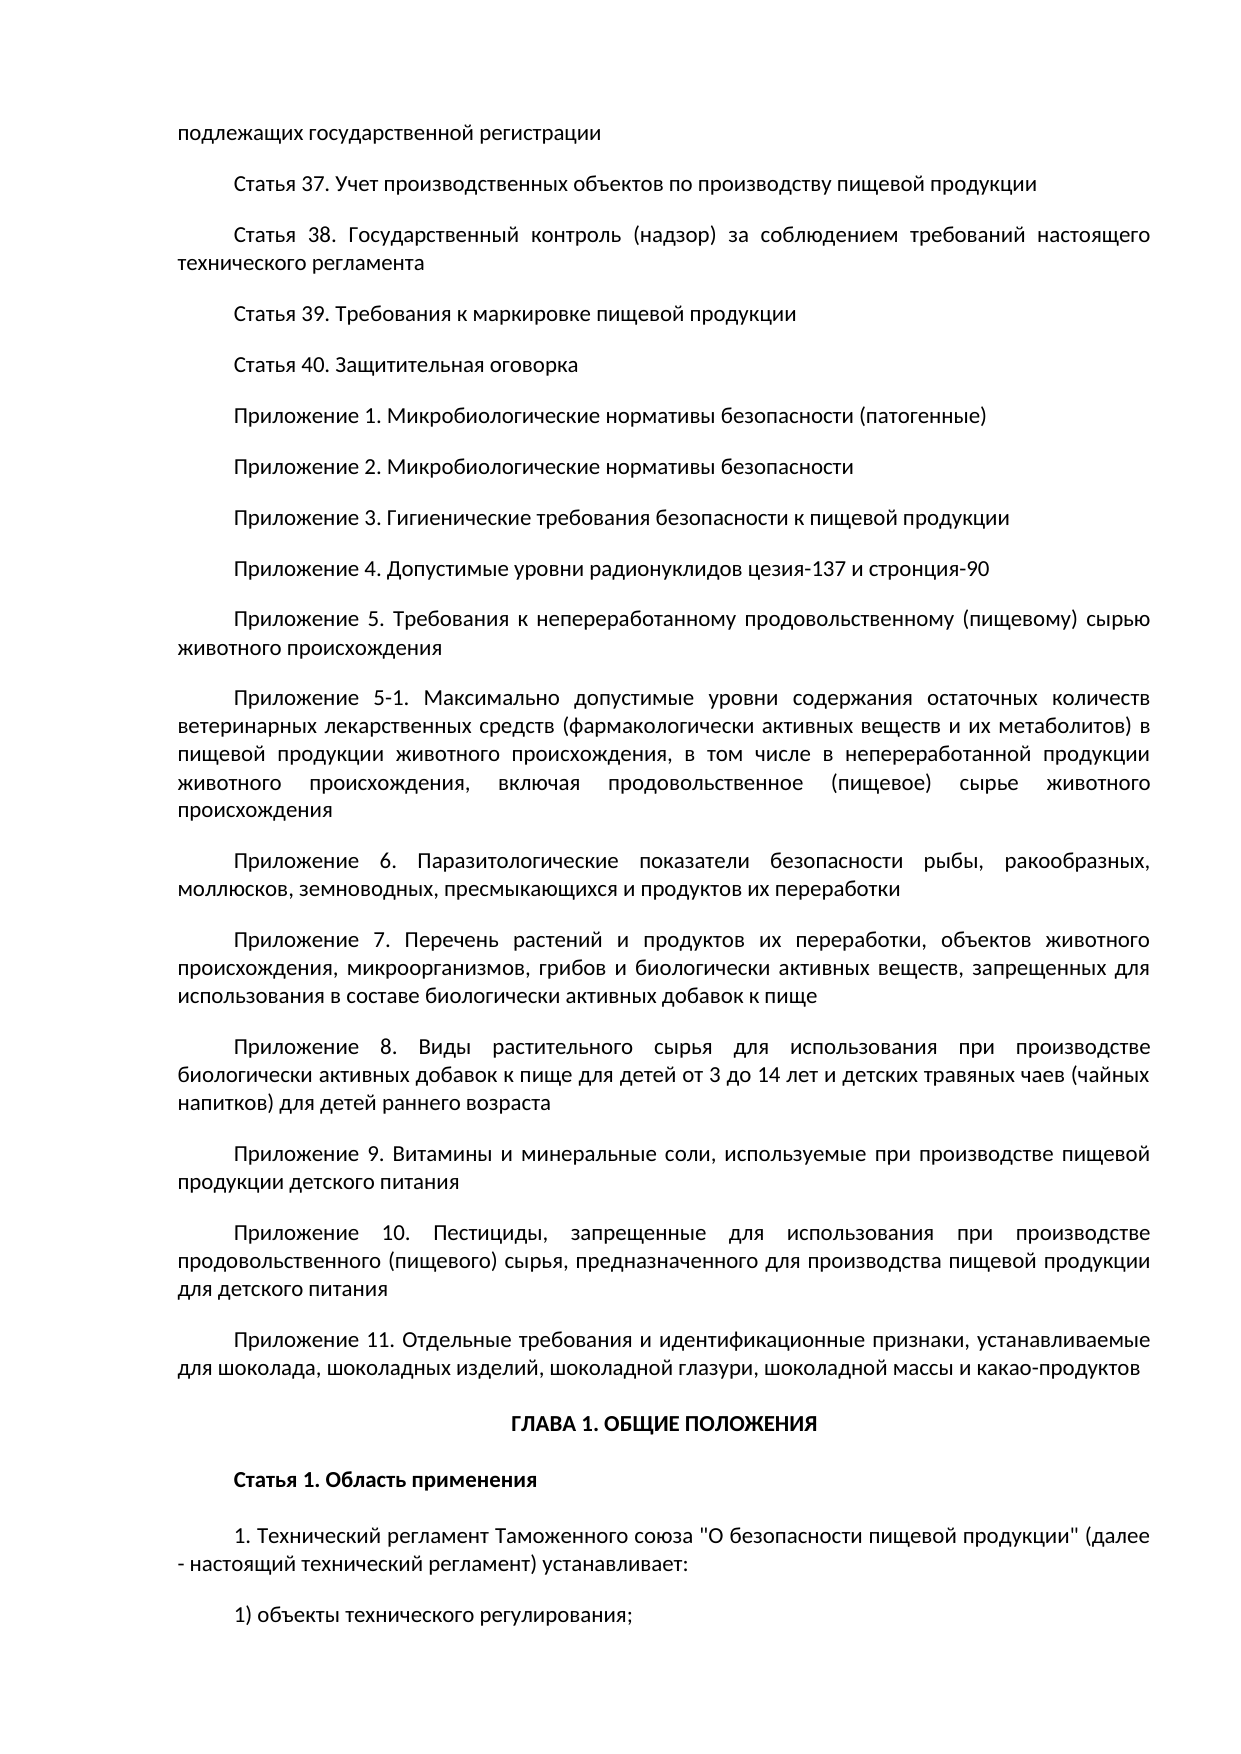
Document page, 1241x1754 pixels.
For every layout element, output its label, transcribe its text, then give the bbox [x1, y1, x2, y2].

text Приложение 11. Отдельные требования и идентификационные признаки, устанавливаемые для шоколада, шоколадных изделий, шоколадной глазури, шоколадной массы и какао-продуктов [177, 1325, 1152, 1381]
text Статья 37. Учет производственных объектов по производству пищевой продукции [177, 169, 1152, 197]
text Приложение 6. Паразитологические показатели безопасности рыбы, ракообразных, моллюсков, земноводных, пресмыкающихся и продуктов их переработки [177, 847, 1152, 903]
text 1) объекты технического регулирования; [177, 1601, 1152, 1628]
text Приложение 5-1. Максимально допустимые уровни содержания остаточных количеств ветеринарных лекарственных средств (фармакологически активных веществ и их метаболитов) в пищевой продукции животного происхождения, в том числе в непереработанной продукции животного происхождения, включая продовольственное (пищевое) сырье животного происхождения [177, 683, 1152, 824]
text Статья 39. Требования к маркировке пищевой продукции [177, 299, 1152, 327]
text Приложение 4. Допустимые уровни радионуклидов цезия-137 и стронция-90 [177, 554, 1152, 582]
text Приложение 2. Микробиологические нормативы безопасности [177, 452, 1152, 480]
text Приложение 5. Требования к непереработанному продовольственному (пищевому) сырью животного происхождения [177, 604, 1152, 661]
text Приложение 7. Перечень растений и продуктов их переработки, объектов животного происхождения, микроорганизмов, грибов и биологически активных веществ, запрещенных для использования в составе биологически активных добавок к пище [177, 926, 1152, 1009]
text Приложение 3. Гигиенические требования безопасности к пищевой продукции [177, 503, 1152, 531]
text 1. Технический регламент Таможенного союза "О безопасности пищевой продукции" (далее - настоящий технический регламент) устанавливает: [177, 1522, 1152, 1578]
text Приложение 1. Микробиологические нормативы безопасности (патогенные) [177, 401, 1152, 429]
text Приложение 10. Пестициды, запрещенные для использования при производстве продовольственного (пищевого) сырья, предназначенного для производства пищевой продукции для детского питания [177, 1218, 1152, 1302]
text Статья 1. Область применения [177, 1466, 1152, 1493]
text Приложение 9. Витамины и минеральные соли, используемые при производстве пищевой продукции детского питания [177, 1139, 1152, 1196]
text Приложение 8. Виды растительного сырья для использования при производстве биологически активных добавок к пище для детей от 3 до 14 лет и детских травяных чаев (чайных напитков) для детей раннего возраста [177, 1032, 1152, 1117]
text ГЛАВА 1. ОБЩИЕ ПОЛОЖЕНИЯ [177, 1409, 1152, 1437]
text Статья 38. Государственный контроль (надзор) за соблюдением требований настоящего технического регламента [177, 220, 1152, 276]
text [177, 118, 1152, 146]
text Статья 40. Защитительная оговорка [177, 350, 1152, 378]
